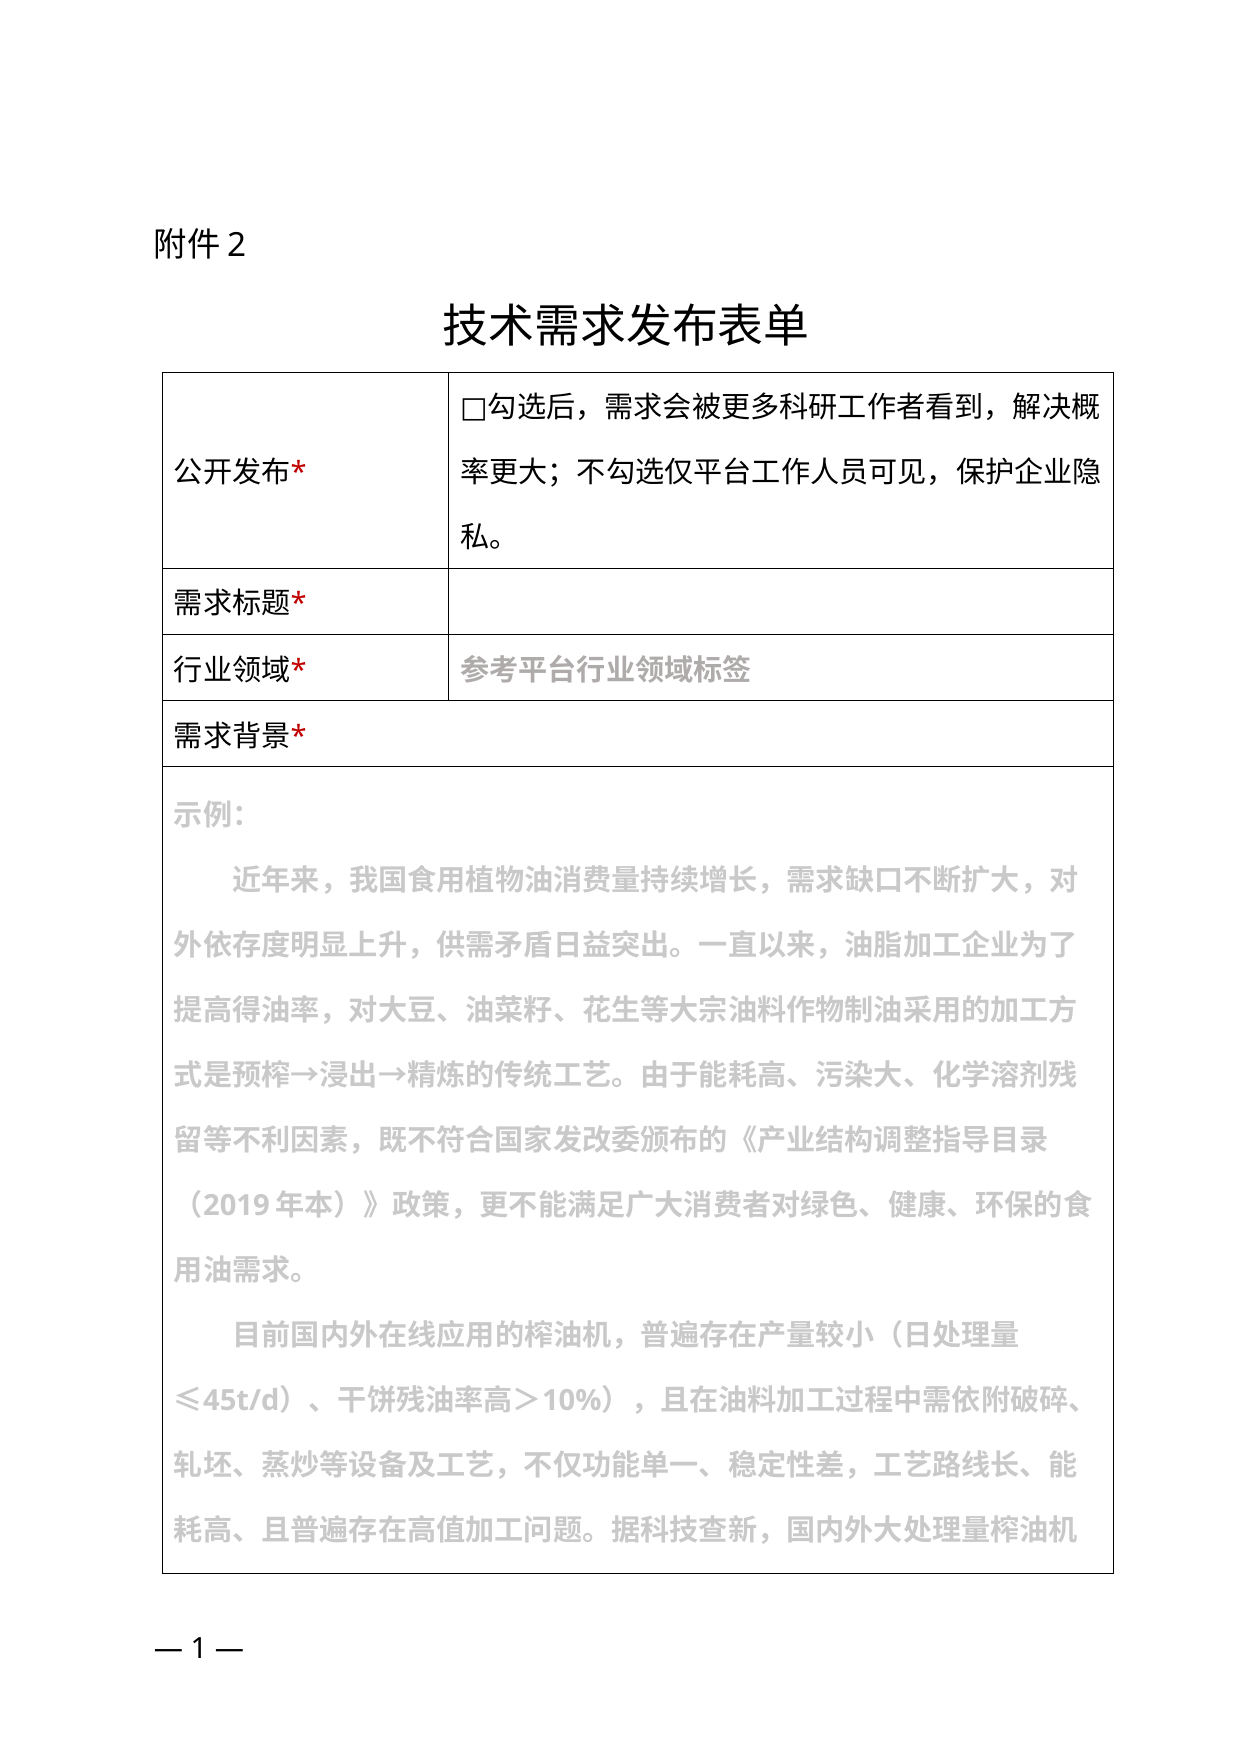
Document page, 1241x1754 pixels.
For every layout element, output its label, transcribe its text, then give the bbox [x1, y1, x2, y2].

table_header □勾选后，需求会被更多科研工作者看到，解决概率更大；不勾选仅平台工作人员可见，保护企业隐私。 [449, 373, 1113, 568]
table_cell 需求背景* [163, 701, 1113, 766]
text 附件2 [153, 209, 1098, 274]
table_cell [449, 569, 1113, 634]
table_cell 需求标题* [163, 569, 448, 634]
table_header 公开发布* [163, 373, 448, 568]
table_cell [163, 767, 1113, 1573]
text 技术需求发布表单 [153, 274, 1098, 372]
table_cell 参考平台行业领域标签 [449, 635, 1113, 700]
table_cell 行业领域* [163, 635, 448, 700]
